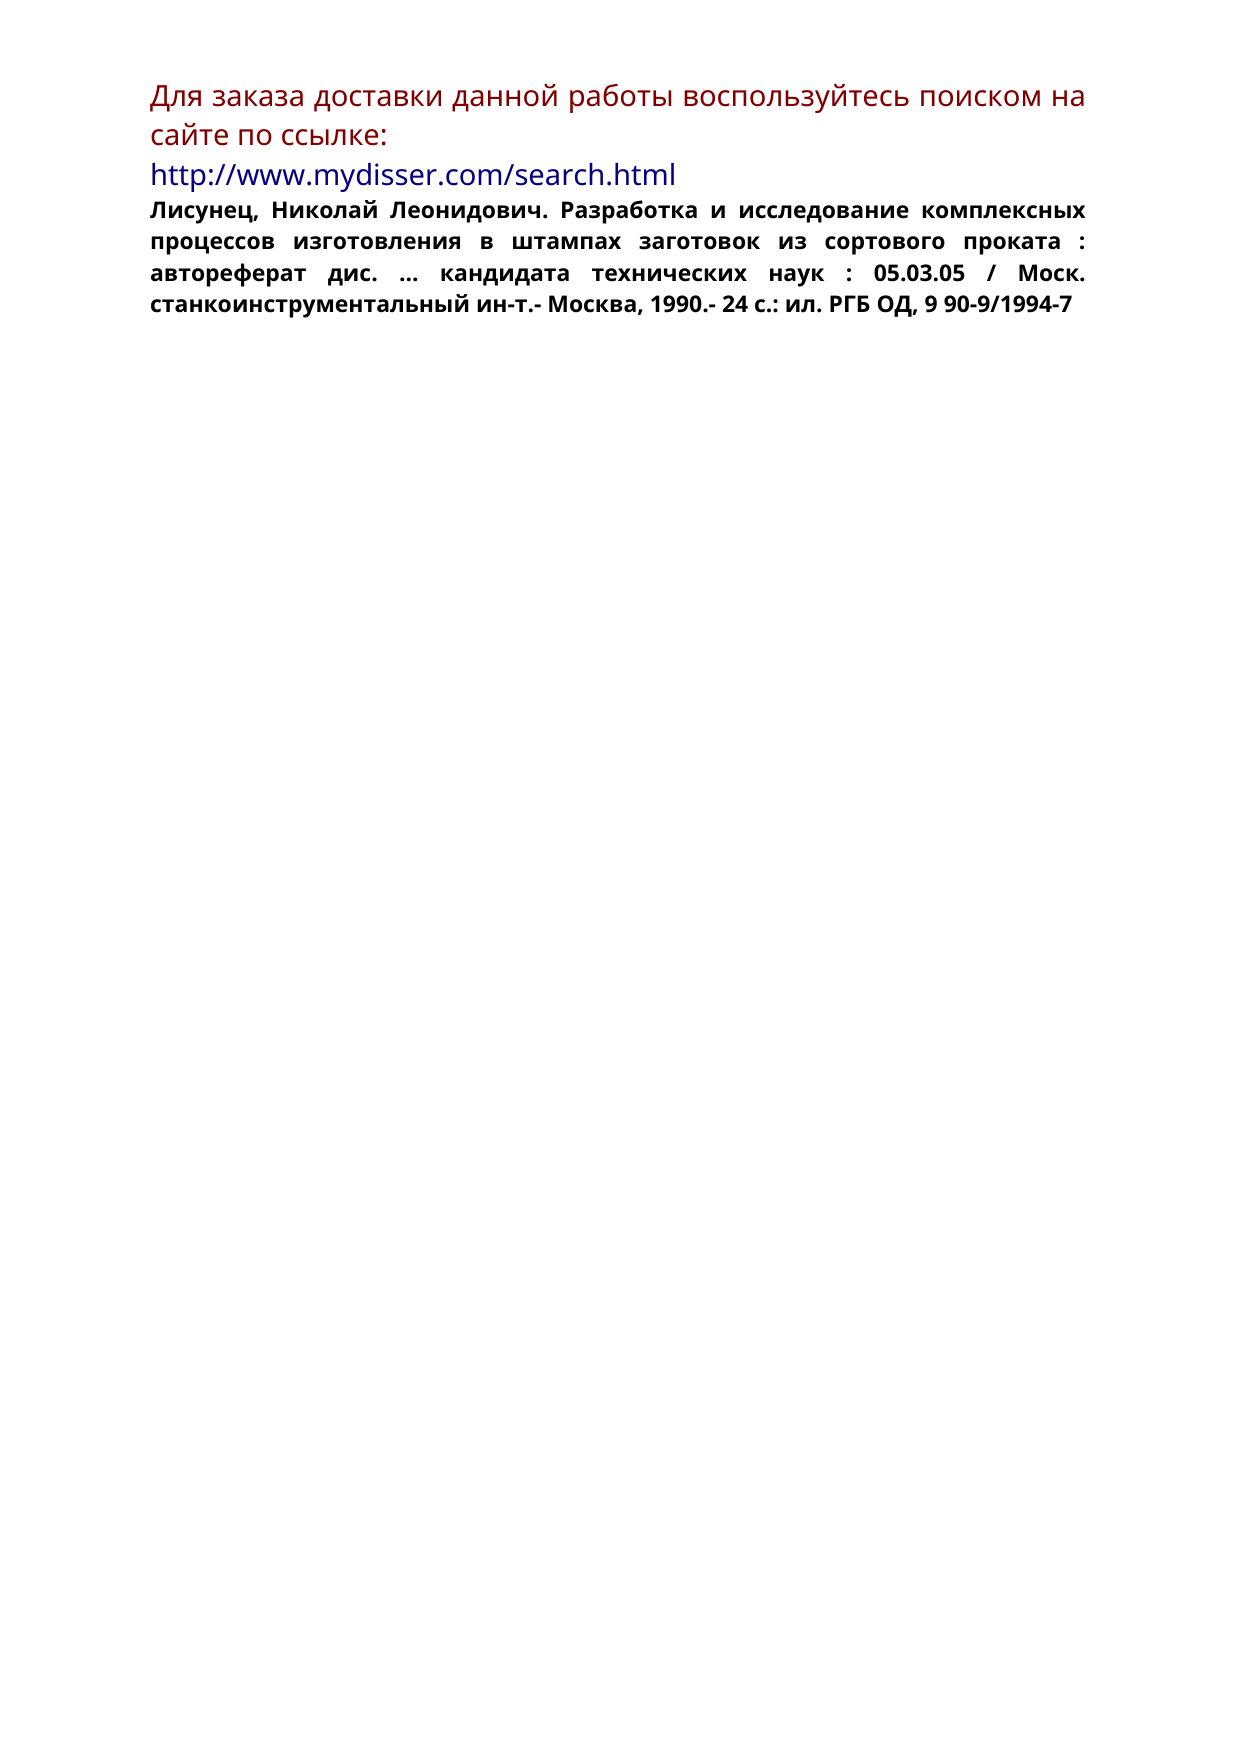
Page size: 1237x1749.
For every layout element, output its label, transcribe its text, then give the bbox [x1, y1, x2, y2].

text Лисунец, Николай Леонидович. Разработка и исследование комплексных процессов изготовления в штампах заготовок из сортового проката : автореферат дис. ... кандидата технических наук : 05.03.05 / Моск. станкоинструментальный ин-т.- Москва, 1990.- 24 с.: ил. РГБ ОД, 9 90-9/1994-7 [150, 194, 1086, 319]
